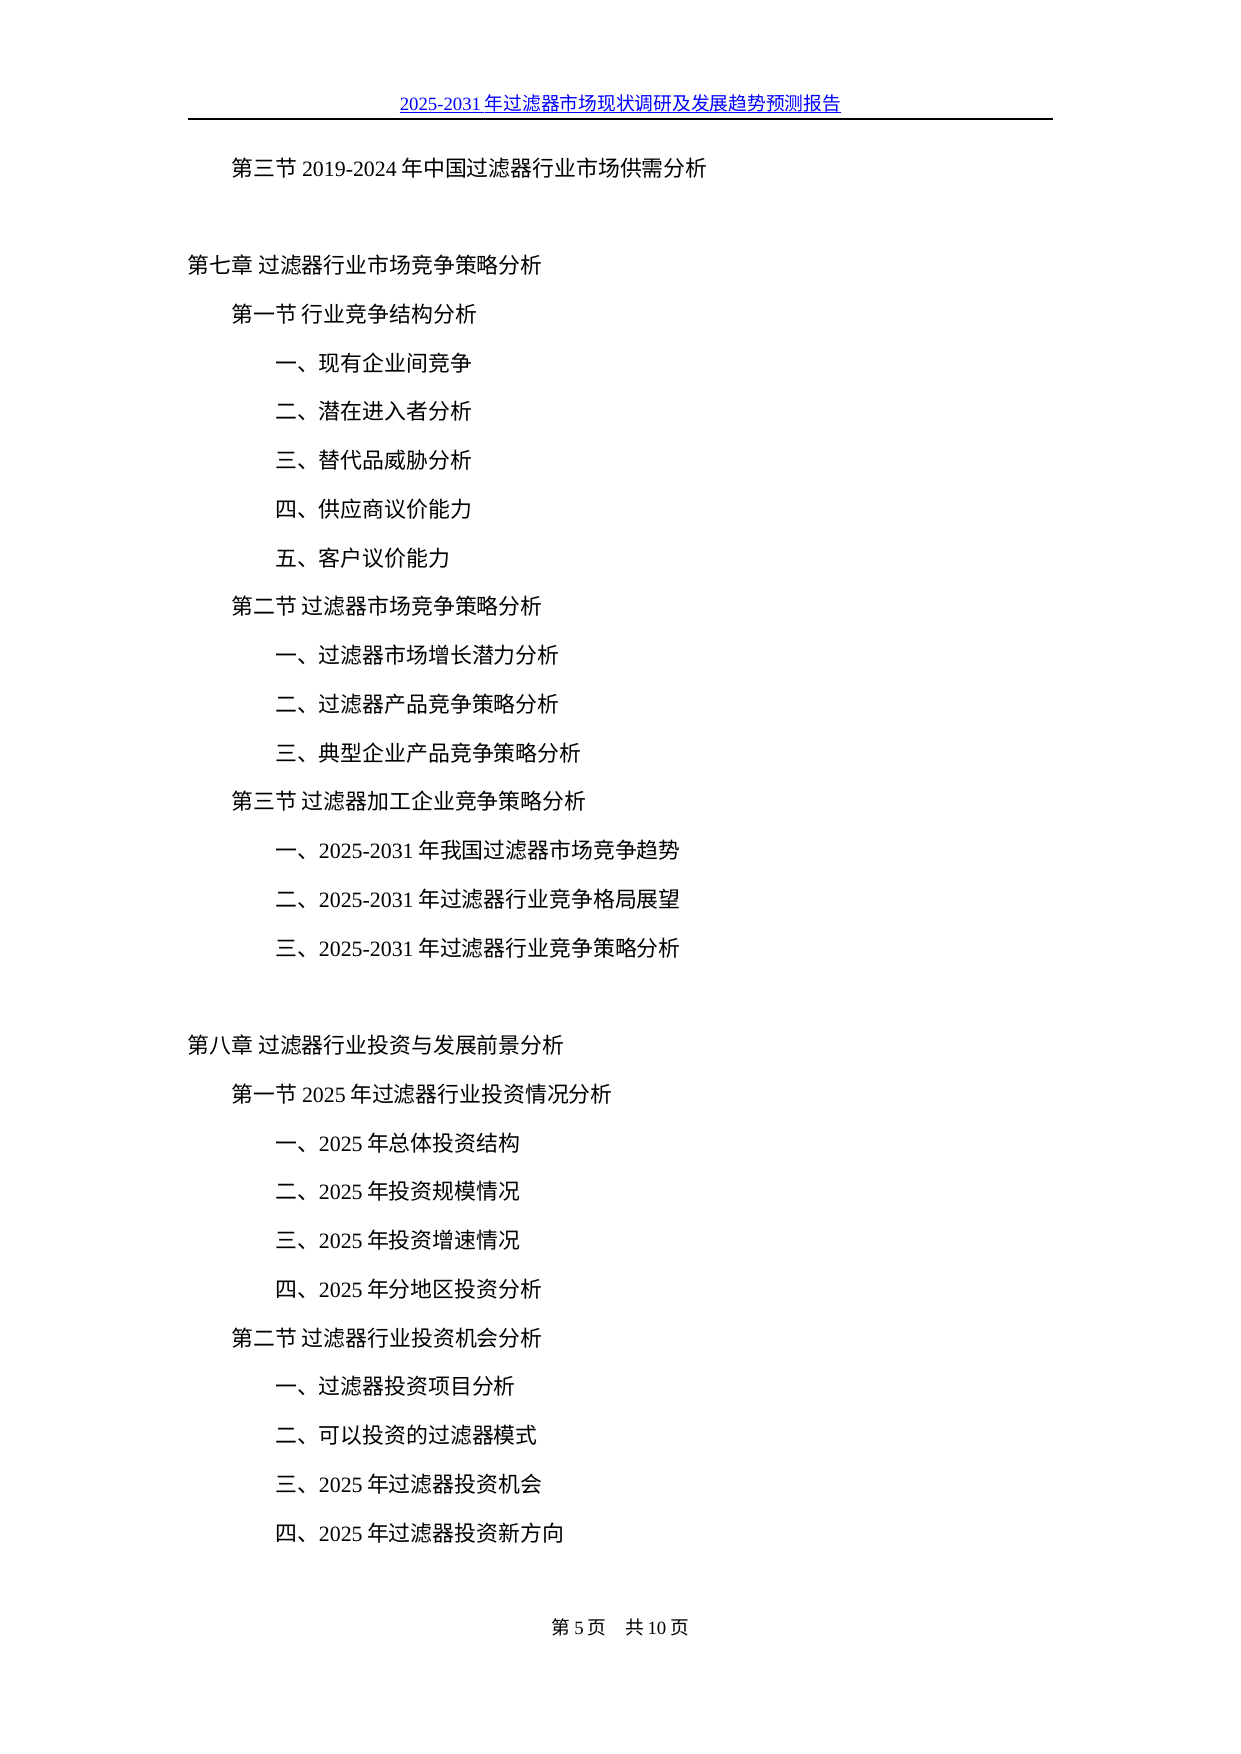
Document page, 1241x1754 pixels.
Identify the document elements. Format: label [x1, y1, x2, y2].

text [187, 150, 1053, 1548]
